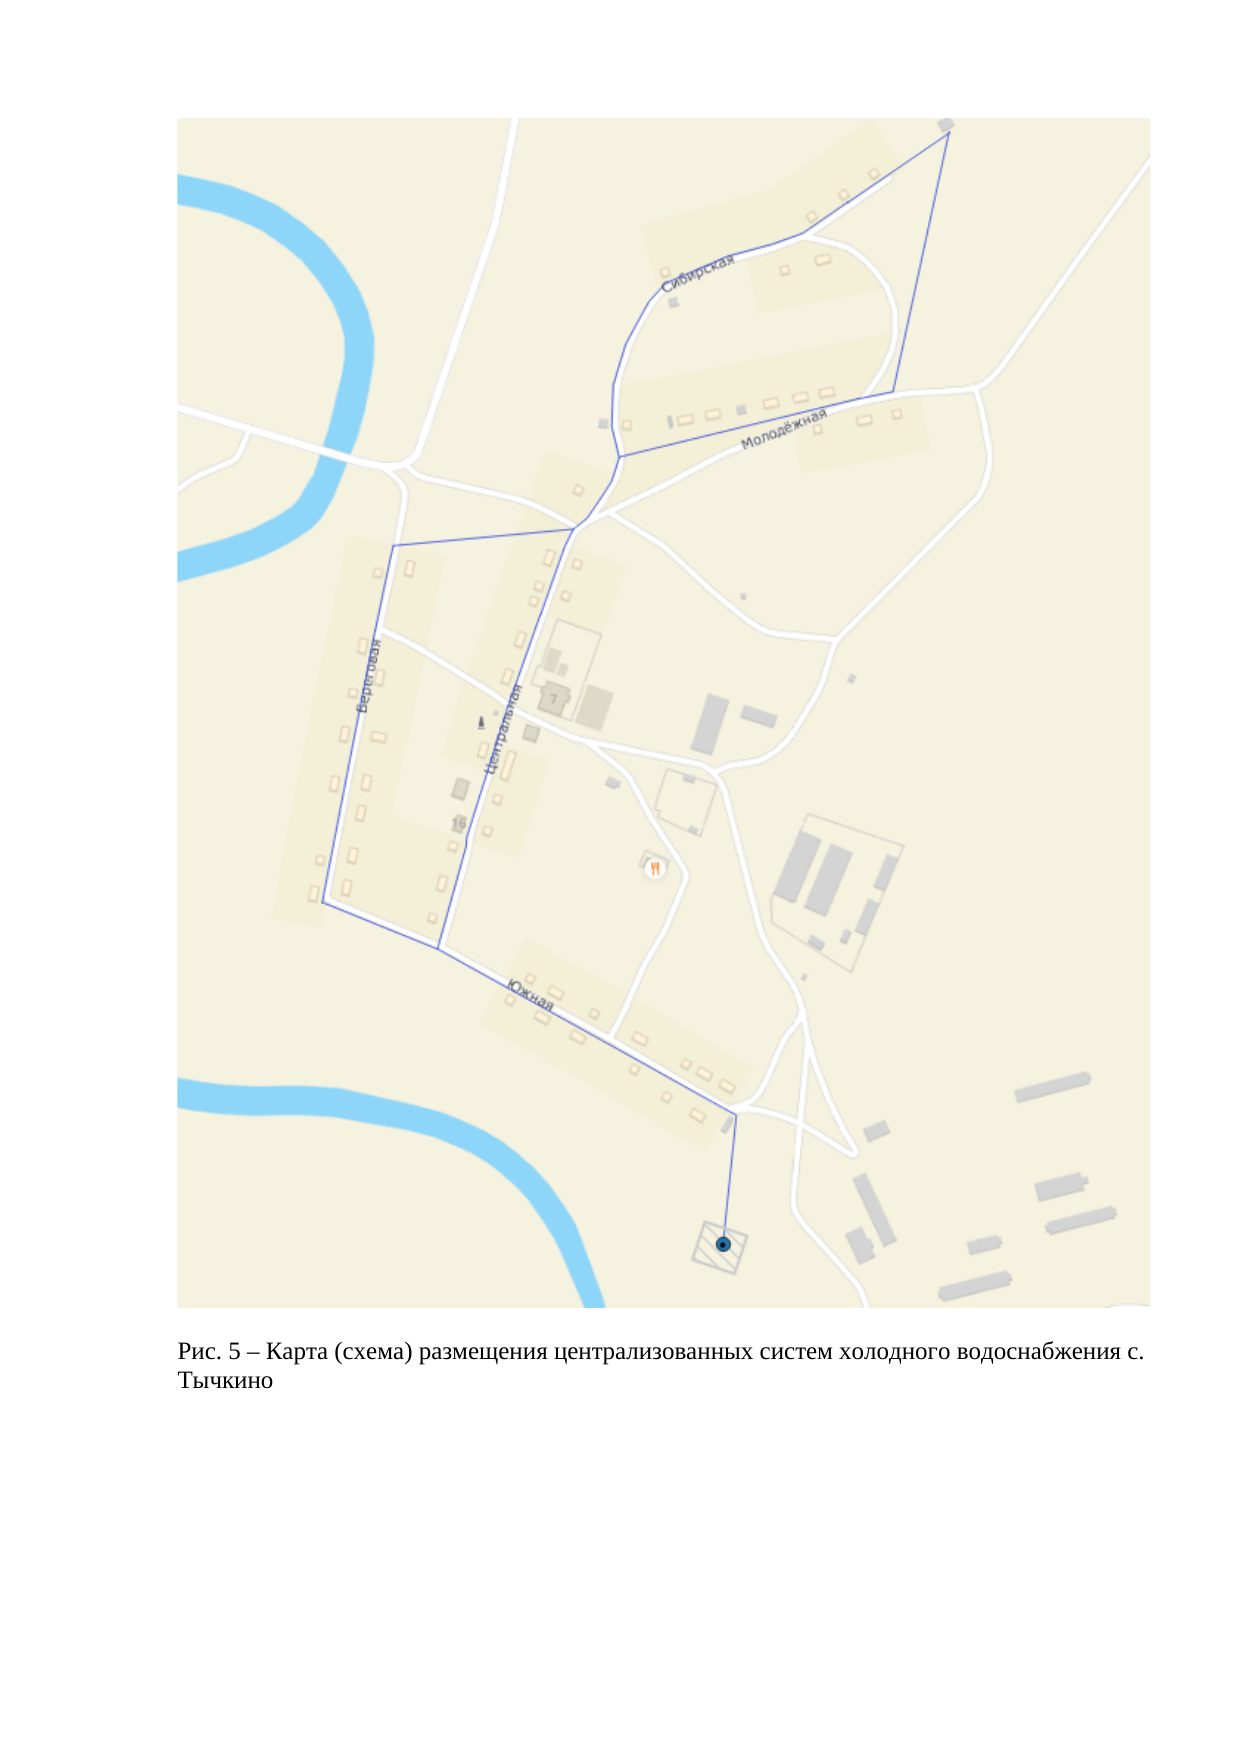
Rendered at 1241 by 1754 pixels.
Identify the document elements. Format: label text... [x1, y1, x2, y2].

picture [177, 118, 1151, 1308]
text Рис. 5 – Карта (схема) размещения централизованных систем холодного водоснабжения с. Тычкино [177, 1336, 1152, 1394]
